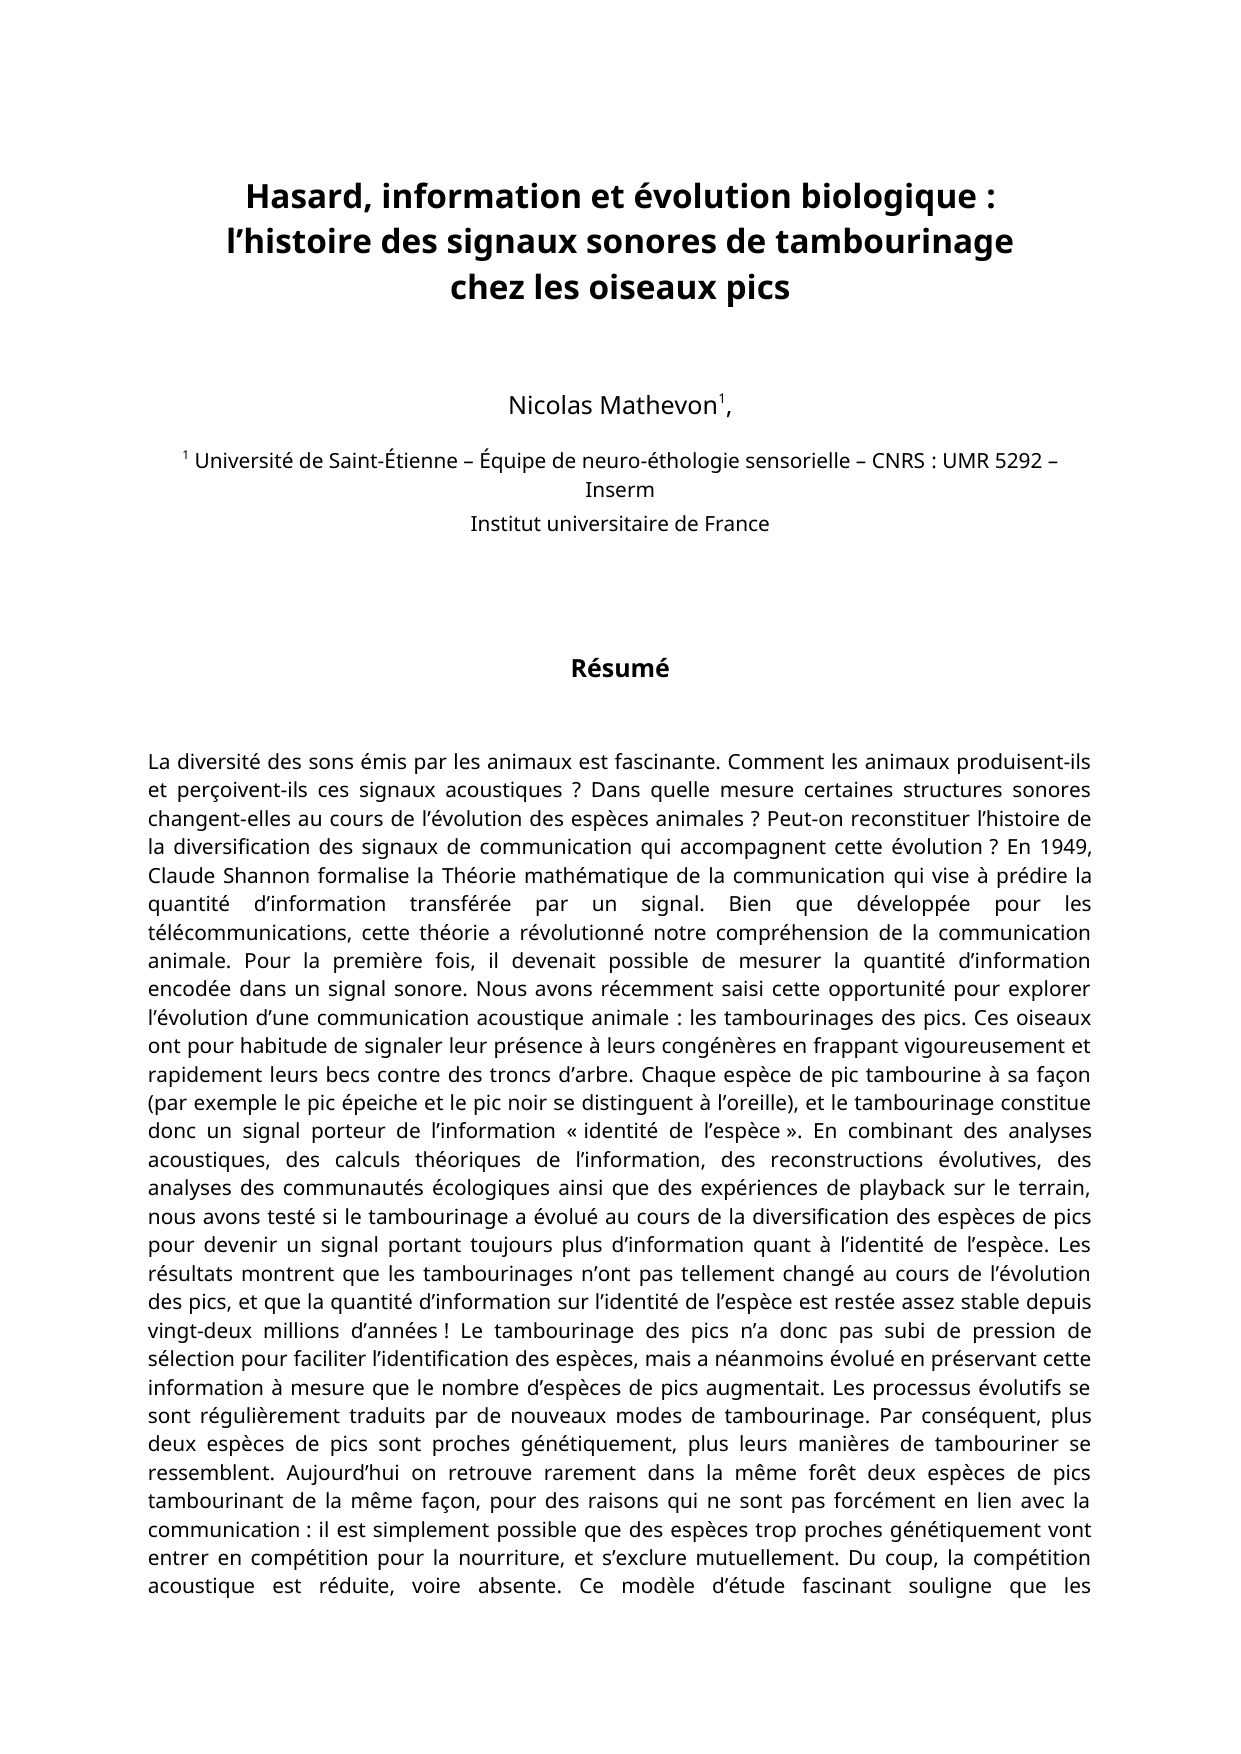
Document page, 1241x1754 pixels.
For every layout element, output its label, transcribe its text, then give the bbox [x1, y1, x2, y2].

subtitle 1 Université de Saint-Étienne – Équipe de neuro-éthologie sensorielle – CNRS : UMR 5292 – Inserm [148, 446, 1093, 503]
subtitle Hasard, information et évolution biologique : l’histoire des signaux sonores de tambourinage chez les oiseaux pics [207, 173, 1033, 309]
subtitle Résumé [148, 650, 1093, 684]
subtitle Institut universitaire de France [148, 509, 1093, 538]
text Nicolas Mathevon1, [148, 387, 1093, 421]
